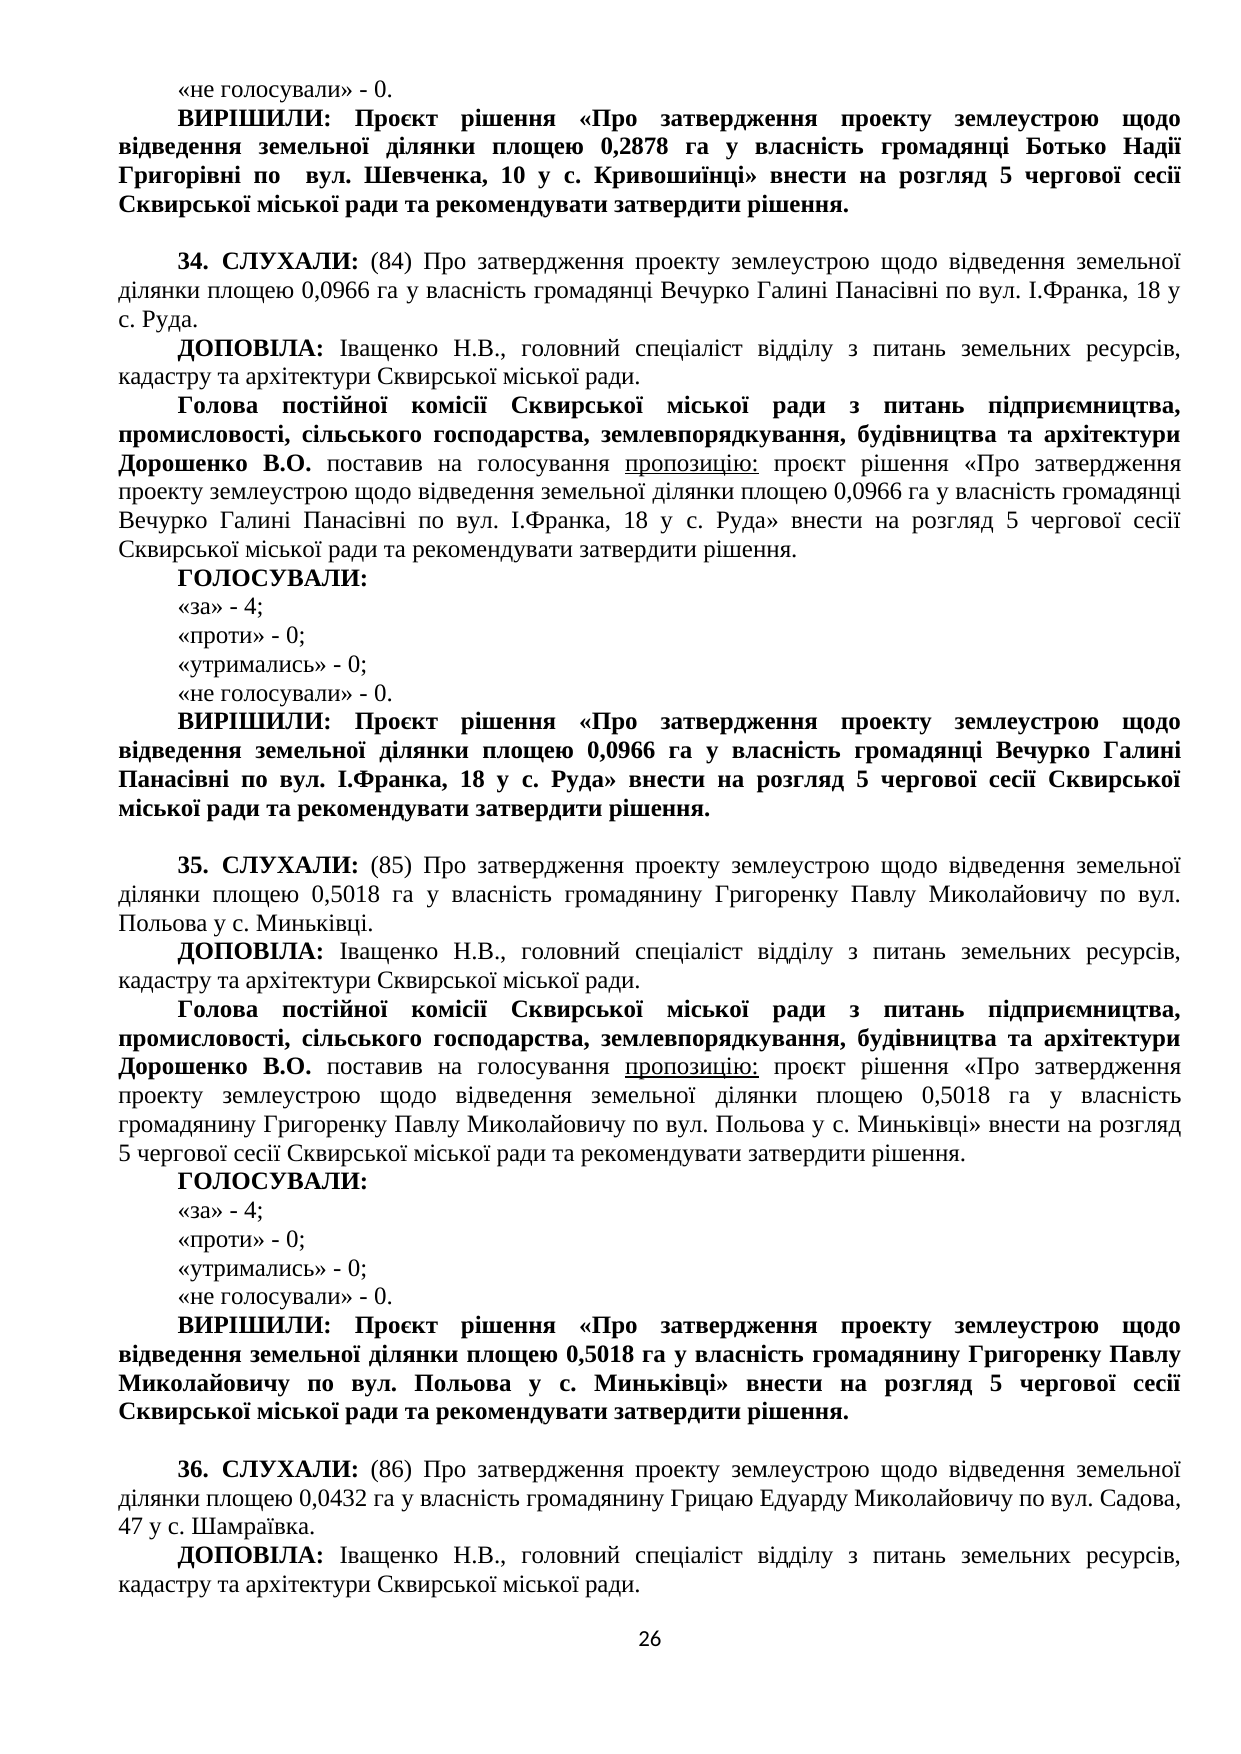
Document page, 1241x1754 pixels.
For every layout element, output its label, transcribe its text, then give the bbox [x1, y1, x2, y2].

text ВИРІШИЛИ: Проєкт рішення «Про затвердження проекту землеустрою щодо відведення земельної ділянки площею 0,5018 га у власність громадянину Григоренку Павлу Миколайовичу по вул. Польова у с. Миньківці» внести на розгляд 5 чергової сесії Сквирської міської ради та рекомендувати затвердити рішення. [118, 1310, 1181, 1425]
text Голова постійної комісії Сквирської міської ради з питань підприємництва, промисловості, сільського господарства, землевпорядкування, будівництва та архітектури Дорошенко В.О. поставив на голосування пропозицію: проєкт рішення «Про затвердження проекту землеустрою щодо відведення земельної ділянки площею 0,0966 га у власність громадянці Вечурко Галині Панасівні по вул. І.Франка, 18 у с. Руда» внести на розгляд 5 чергової сесії Сквирської міської ради та рекомендувати затвердити рішення. [118, 390, 1181, 563]
text Голова постійної комісії Сквирської міської ради з питань підприємництва, промисловості, сільського господарства, землевпорядкування, будівництва та архітектури Дорошенко В.О. поставив на голосування пропозицію: проєкт рішення «Про затвердження проекту землеустрою щодо відведення земельної ділянки площею 0,5018 га у власність громадянину Григоренку Павлу Миколайовичу по вул. Польова у с. Миньківці» внести на розгляд 5 чергової сесії Сквирської міської ради та рекомендувати затвердити рішення. [118, 994, 1181, 1166]
list СЛУХАЛИ: (86) Про затвердження проекту землеустрою щодо відведення земельної ділянки площею 0,0432 га у власність громадянину Грицаю Едуарду Миколайовичу по вул. Садова, 47 у с. Шамраївка. [118, 1454, 1181, 1540]
list ДОПОВІЛА: Іващенко Н.В., головний спеціаліст відділу з питань земельних ресурсів, кадастру та архітектури Сквирської міської ради. [118, 936, 1181, 994]
text «утримались» - 0; [118, 649, 1181, 678]
list ДОПОВІЛА: Іващенко Н.В., головний спеціаліст відділу з питань земельних ресурсів, кадастру та архітектури Сквирської міської ради. [118, 1540, 1181, 1598]
list СЛУХАЛИ: (84) Про затвердження проекту землеустрою щодо відведення земельної ділянки площею 0,0966 га у власність громадянці Вечурко Галині Панасівні по вул. І.Франка, 18 у с. Руда. [118, 246, 1181, 333]
text «не голосували» - 0. [118, 678, 1181, 706]
text «за» - 4; [118, 1195, 1181, 1224]
text «не голосували» - 0. [118, 1281, 1181, 1310]
list ВИРІШИЛИ: Проєкт рішення «Про затвердження проекту землеустрою щодо відведення земельної ділянки площею 0,2878 га у власність громадянці Ботько Надії Григорівні по вул. Шевченка, 10 у с. Кривошиїнці» внести на розгляд 5 чергової сесії Сквирської міської ради та рекомендувати затвердити рішення. [118, 103, 1181, 218]
text «не голосували» - 0. [118, 74, 1181, 103]
list СЛУХАЛИ: (85) Про затвердження проекту землеустрою щодо відведення земельної ділянки площею 0,5018 га у власність громадянину Григоренку Павлу Миколайовичу по вул. Польова у с. Миньківці. [118, 850, 1181, 936]
text «проти» - 0; [118, 620, 1181, 649]
text ГОЛОСУВАЛИ: [118, 1166, 1181, 1195]
list ВИРІШИЛИ: Проєкт рішення «Про затвердження проекту землеустрою щодо відведення земельної ділянки площею 0,0966 га у власність громадянці Вечурко Галині Панасівні по вул. І.Франка, 18 у с. Руда» внести на розгляд 5 чергової сесії Сквирської міської ради та рекомендувати затвердити рішення. [118, 706, 1181, 821]
text «проти» - 0; [118, 1224, 1181, 1253]
text «за» - 4; [118, 591, 1181, 620]
list ДОПОВІЛА: Іващенко Н.В., головний спеціаліст відділу з питань земельних ресурсів, кадастру та архітектури Сквирської міської ради. [118, 333, 1181, 390]
text ГОЛОСУВАЛИ: [118, 563, 1181, 591]
text «утримались» - 0; [118, 1253, 1181, 1281]
